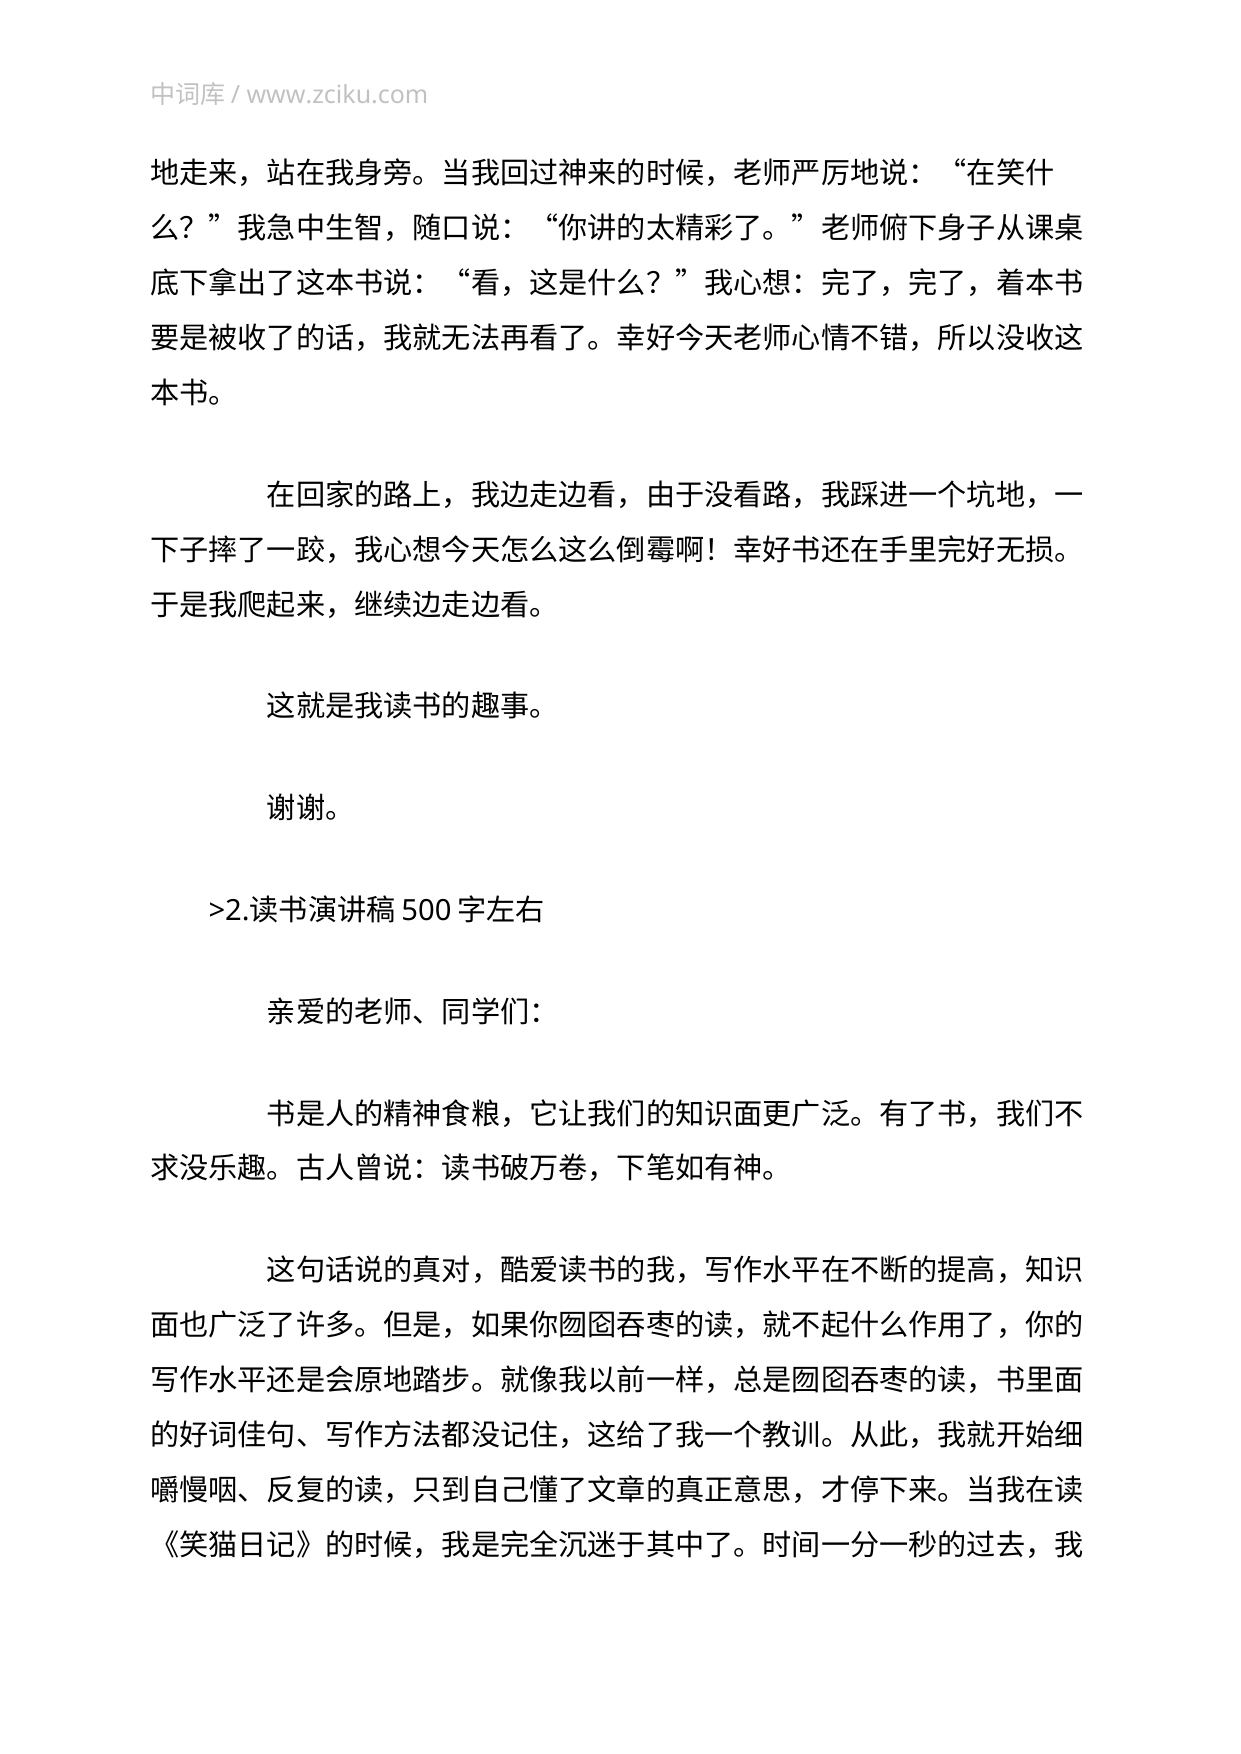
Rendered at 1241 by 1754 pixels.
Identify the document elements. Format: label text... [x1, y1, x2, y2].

text >2.读书演讲稿500字左右 [150, 886, 1090, 929]
text 谢谢。 [150, 785, 1090, 827]
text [150, 150, 1090, 412]
text 亲爱的老师、同学们： [150, 988, 1090, 1031]
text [150, 1247, 1090, 1564]
text 书是人的精神食粮，它让我们的知识面更广泛。有了书，我们不求没乐趣。古人曾说：读书破万卷，下笔如有神。 [150, 1090, 1090, 1187]
text 在回家的路上，我边走边看，由于没看路，我踩进一个坑地，一下子摔了一跤，我心想今天怎么这么倒霉啊！幸好书还在手里完好无损。于是我爬起来，继续边走边看。 [150, 471, 1090, 623]
text 这就是我读书的趣事。 [150, 683, 1090, 725]
